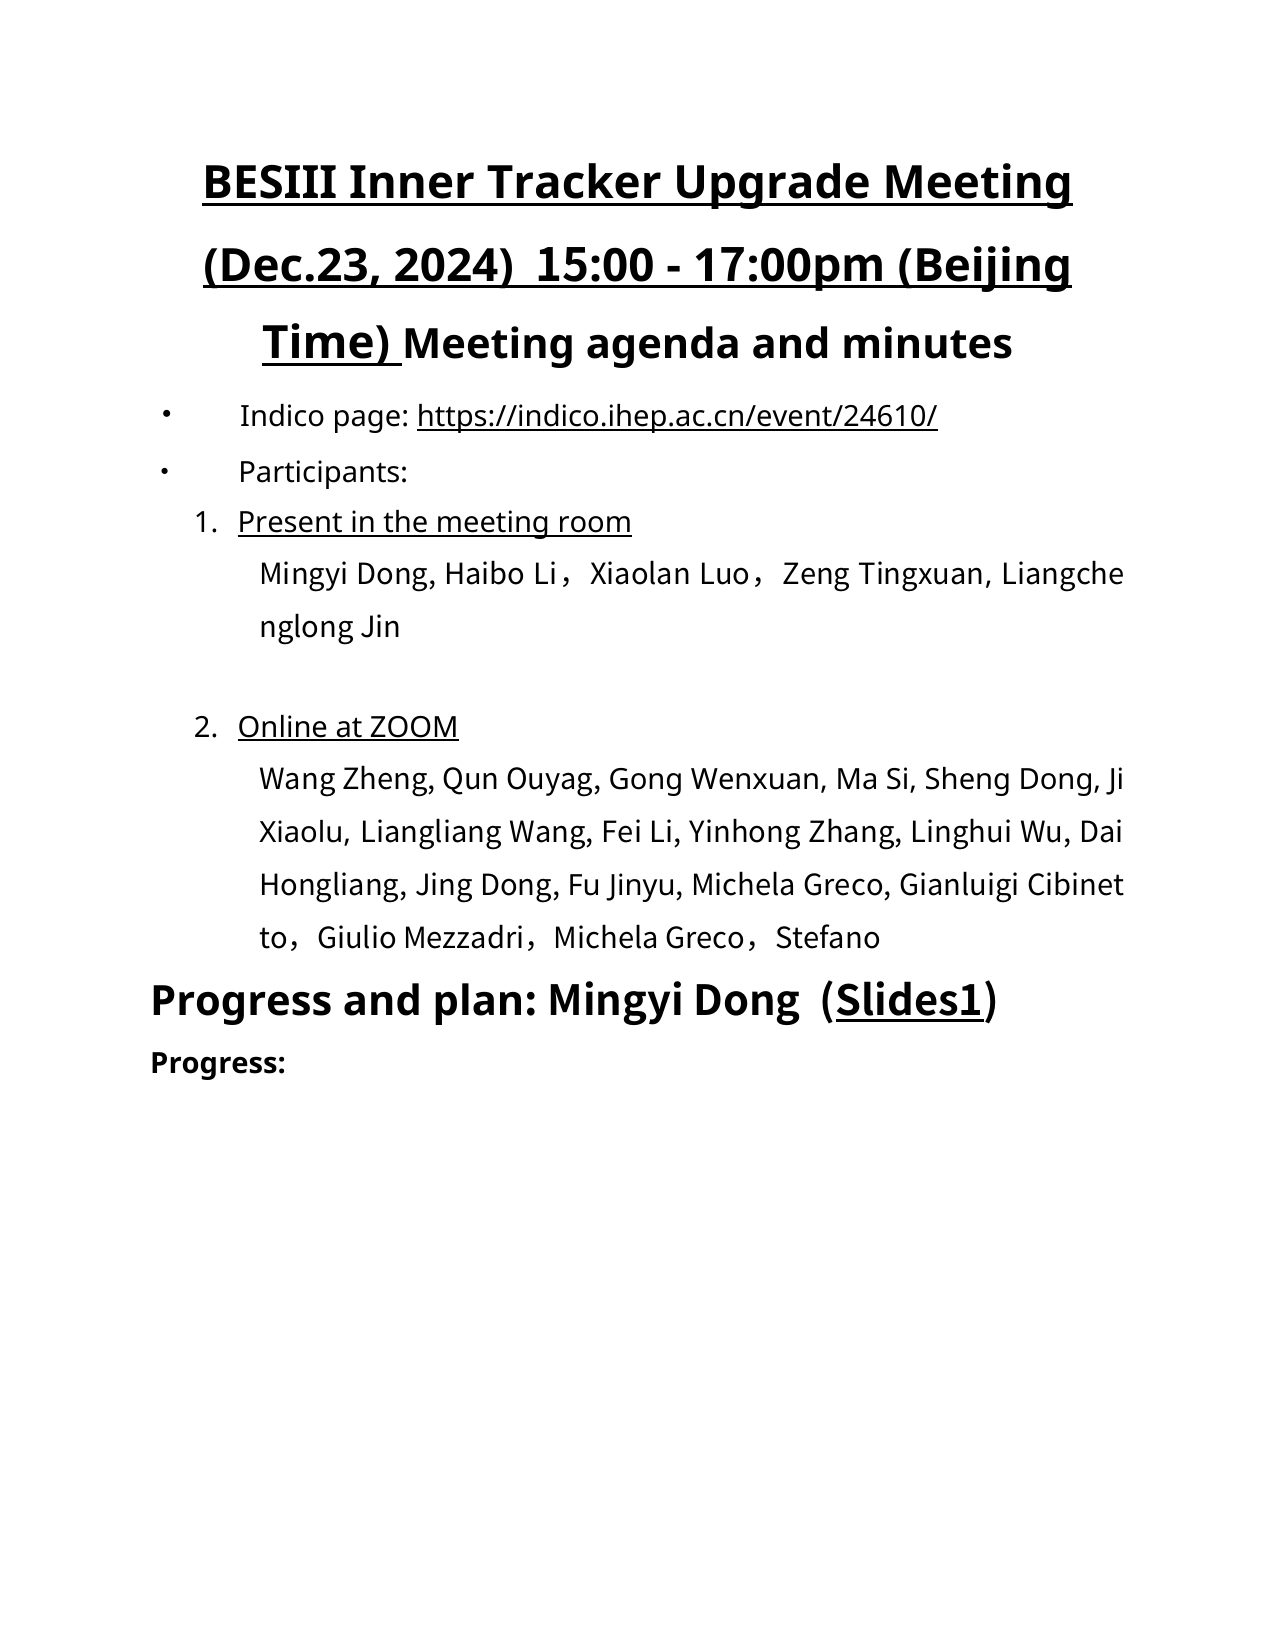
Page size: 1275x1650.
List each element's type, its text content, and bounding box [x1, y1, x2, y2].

text Mingyi Dong, Haibo Li，Xiaolan Luo，Zeng Tingxuan, Liangchenglong Jin [259, 551, 1125, 646]
text Progress: [150, 1043, 1125, 1082]
text BESIII Inner Tracker Upgrade Meeting [150, 150, 1125, 212]
list Indico page: https://indico.ihep.ac.cn/event/24610/ [150, 388, 1125, 436]
text (Dec.23, 2024) 15:00 - 17:00pm (Beijing Time) Meeting agenda and minutes [150, 228, 1125, 372]
list Online at ZOOM [194, 706, 1125, 746]
list Present in the meeting room [194, 501, 1125, 541]
text Wang Zheng, Qun Ouyag, Gong Wenxuan, Ma Si, Sheng Dong, Ji Xiaolu, Liangliang Wang, Fei Li, Yinhong Zhang, Linghui Wu, Dai Hongliang, Jing Dong, Fu Jinyu, Michela Greco, Gianluigi Cibinetto，Giulio Mezzadri，Michela Greco，Stefano [259, 756, 1125, 957]
list Participants: [150, 448, 1125, 491]
text Progress and plan: Mingyi Dong (Slides1) [150, 967, 1125, 1028]
